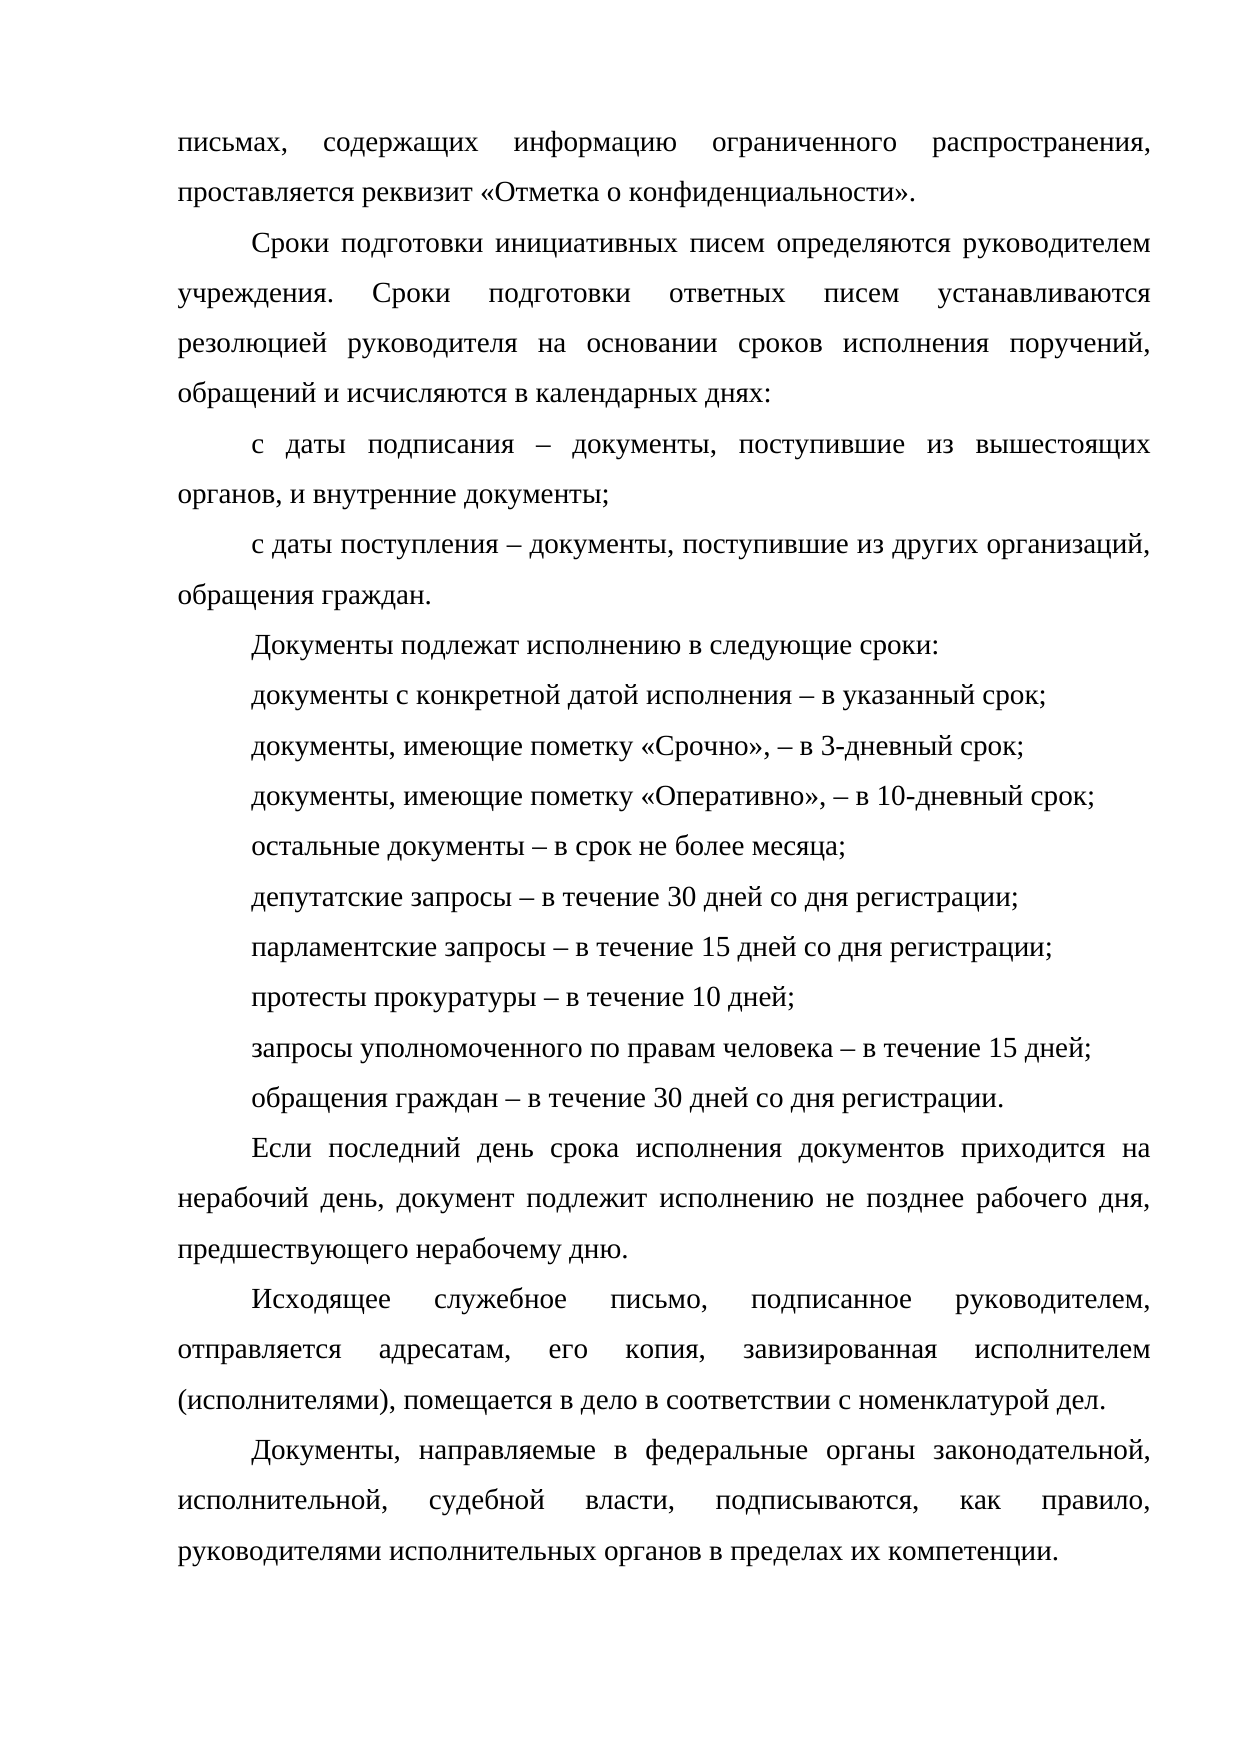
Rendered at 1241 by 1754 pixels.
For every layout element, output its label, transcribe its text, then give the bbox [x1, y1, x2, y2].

text депутатские запросы – в течение 30 дней со дня регистрации; [177, 879, 1152, 912]
text Исходящее служебное письмо, подписанное руководителем, отправляется адресатам, его копия, завизированная исполнителем (исполнителями), помещается в дело в соответствии с номенклатурой дел. [177, 1281, 1152, 1415]
text документы, имеющие пометку «Оперативно», – в 10-дневный срок; [177, 778, 1152, 812]
text с даты поступления – документы, поступившие из других организаций, обращения граждан. [177, 527, 1152, 610]
text с даты подписания – документы, поступившие из вышестоящих органов, и внутренние документы; [177, 426, 1152, 510]
text Если последний день срока исполнения документов приходится на нерабочий день, документ подлежит исполнению не позднее рабочего дня, предшествующего нерабочему дню. [177, 1130, 1152, 1264]
text Сроки подготовки инициативных писем определяются руководителем учреждения. Сроки подготовки ответных писем устанавливаются резолюцией руководителя на основании сроков исполнения поручений, обращений и исчисляются в календарных днях: [177, 225, 1152, 409]
text документы с конкретной датой исполнения – в указанный срок; [177, 677, 1152, 711]
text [177, 124, 1152, 208]
text Документы, направляемые в федеральные органы законодательной, исполнительной, судебной власти, подписываются, как правило, руководителями исполнительных органов в пределах их компетенции. [177, 1432, 1152, 1566]
text Документы подлежат исполнению в следующие сроки: [177, 627, 1152, 661]
text запросы уполномоченного по правам человека – в течение 15 дней; [177, 1030, 1152, 1063]
text протесты прокуратуры – в течение 10 дней; [177, 979, 1152, 1013]
text документы, имеющие пометку «Срочно», – в 3-дневный срок; [177, 728, 1152, 761]
text парламентские запросы – в течение 15 дней со дня регистрации; [177, 929, 1152, 963]
text остальные документы – в срок не более месяца; [177, 828, 1152, 862]
text обращения граждан – в течение 30 дней со дня регистрации. [177, 1080, 1152, 1113]
